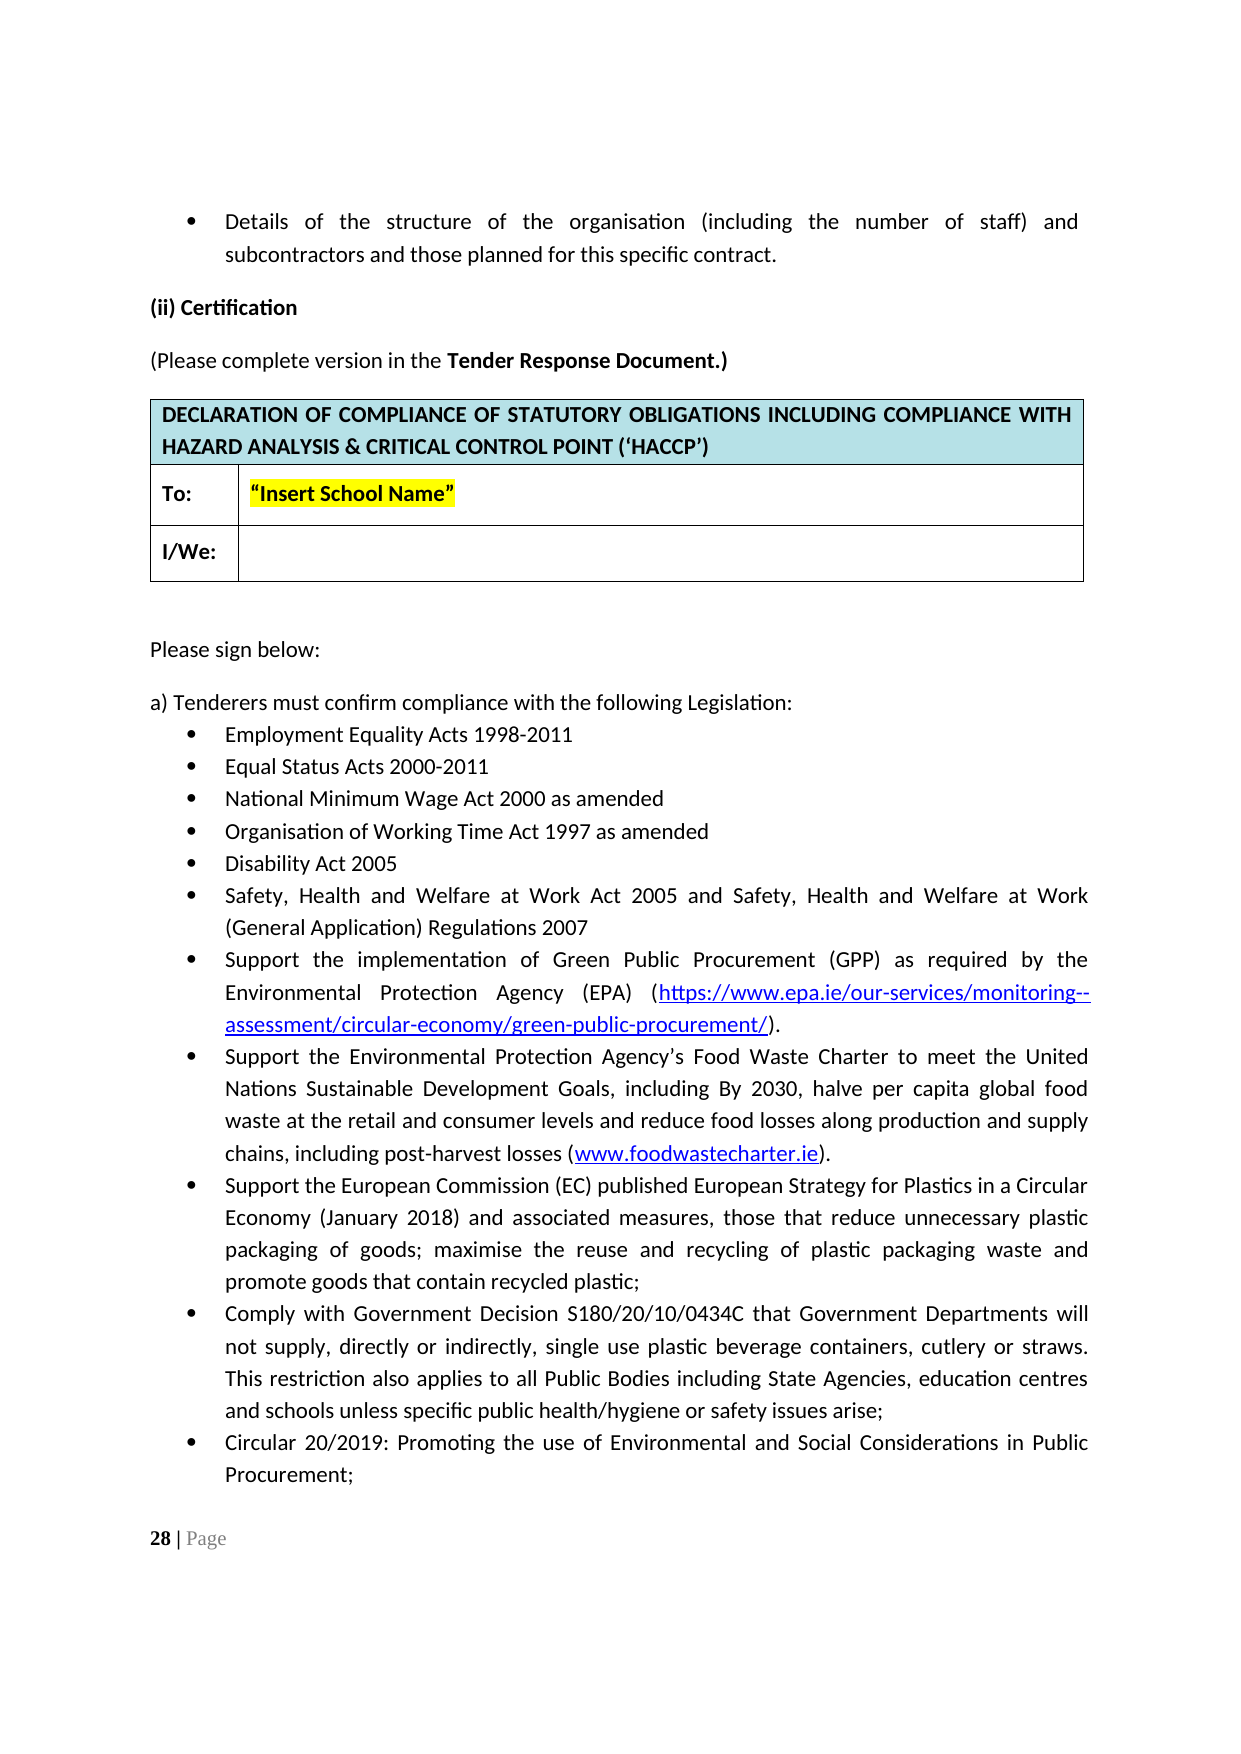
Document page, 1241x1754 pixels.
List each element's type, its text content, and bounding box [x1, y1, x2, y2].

text (Please complete version in the Tender Response Document.) [150, 346, 1090, 374]
list Equal Status Acts 2000-2011 [187, 752, 1090, 780]
list Support the implementation of Green Public Procurement (GPP) as required by the Environmental Protection Agency (EPA) (https://www.epa.ie/our-services/monitoring--assessment/circular-economy/green-public-procurement/). [187, 946, 1090, 1038]
table_cell To: [151, 465, 238, 525]
table_header DECLARATION OF COMPLIANCE OF STATUTORY OBLIGATIONS INCLUDING COMPLIANCE WITH HAZARD ANALYSIS & CRITICAL CONTROL POINT (‘HACCP’) [151, 400, 1083, 464]
list Details of the structure of the organisation (including the number of staff) and subcontractors and those planned for this specific contract. [187, 207, 1080, 268]
list Support the European Commission (EC) published European Strategy for Plastics in a Circular Economy (January 2018) and associated measures, those that reduce unnecessary plastic packaging of goods; maximise the reuse and recycling of plastic packaging waste and promote goods that contain recycled plastic; [187, 1171, 1090, 1295]
list Support the Environmental Protection Agency’s Food Waste Charter to meet the United Nations Sustainable Development Goals, including By 2030, halve per capita global food waste at the retail and consumer levels and reduce food losses along production and supply chains, including post-harvest losses (www.foodwastecharter.ie). [187, 1042, 1090, 1167]
text (ii) Certification [150, 293, 1090, 321]
list National Minimum Wage Act 2000 as amended [187, 784, 1090, 813]
table_cell [239, 526, 1083, 581]
list Disability Act 2005 [187, 849, 1090, 877]
table_cell “Insert School Name” [239, 465, 1083, 525]
text Please sign below: [150, 635, 1090, 663]
table_cell I/We: [151, 526, 238, 581]
list Organisation of Working Time Act 1997 as amended [187, 817, 1090, 845]
list Comply with Government Decision S180/20/10/0434C that Government Departments will not supply, directly or indirectly, single use plastic beverage containers, cutlery or straws. This restriction also applies to all Public Bodies including State Agencies, education centres and schools unless specific public health/hygiene or safety issues arise; [187, 1299, 1090, 1424]
text a) Tenderers must confirm compliance with the following Legislation: [150, 688, 1090, 716]
list Employment Equality Acts 1998-2011 [187, 720, 1090, 748]
list Safety, Health and Welfare at Work Act 2005 and Safety, Health and Welfare at Work (General Application) Regulations 2007 [187, 881, 1090, 941]
list Circular 20/2019: Promoting the use of Environmental and Social Considerations in Public Procurement; [187, 1428, 1090, 1488]
